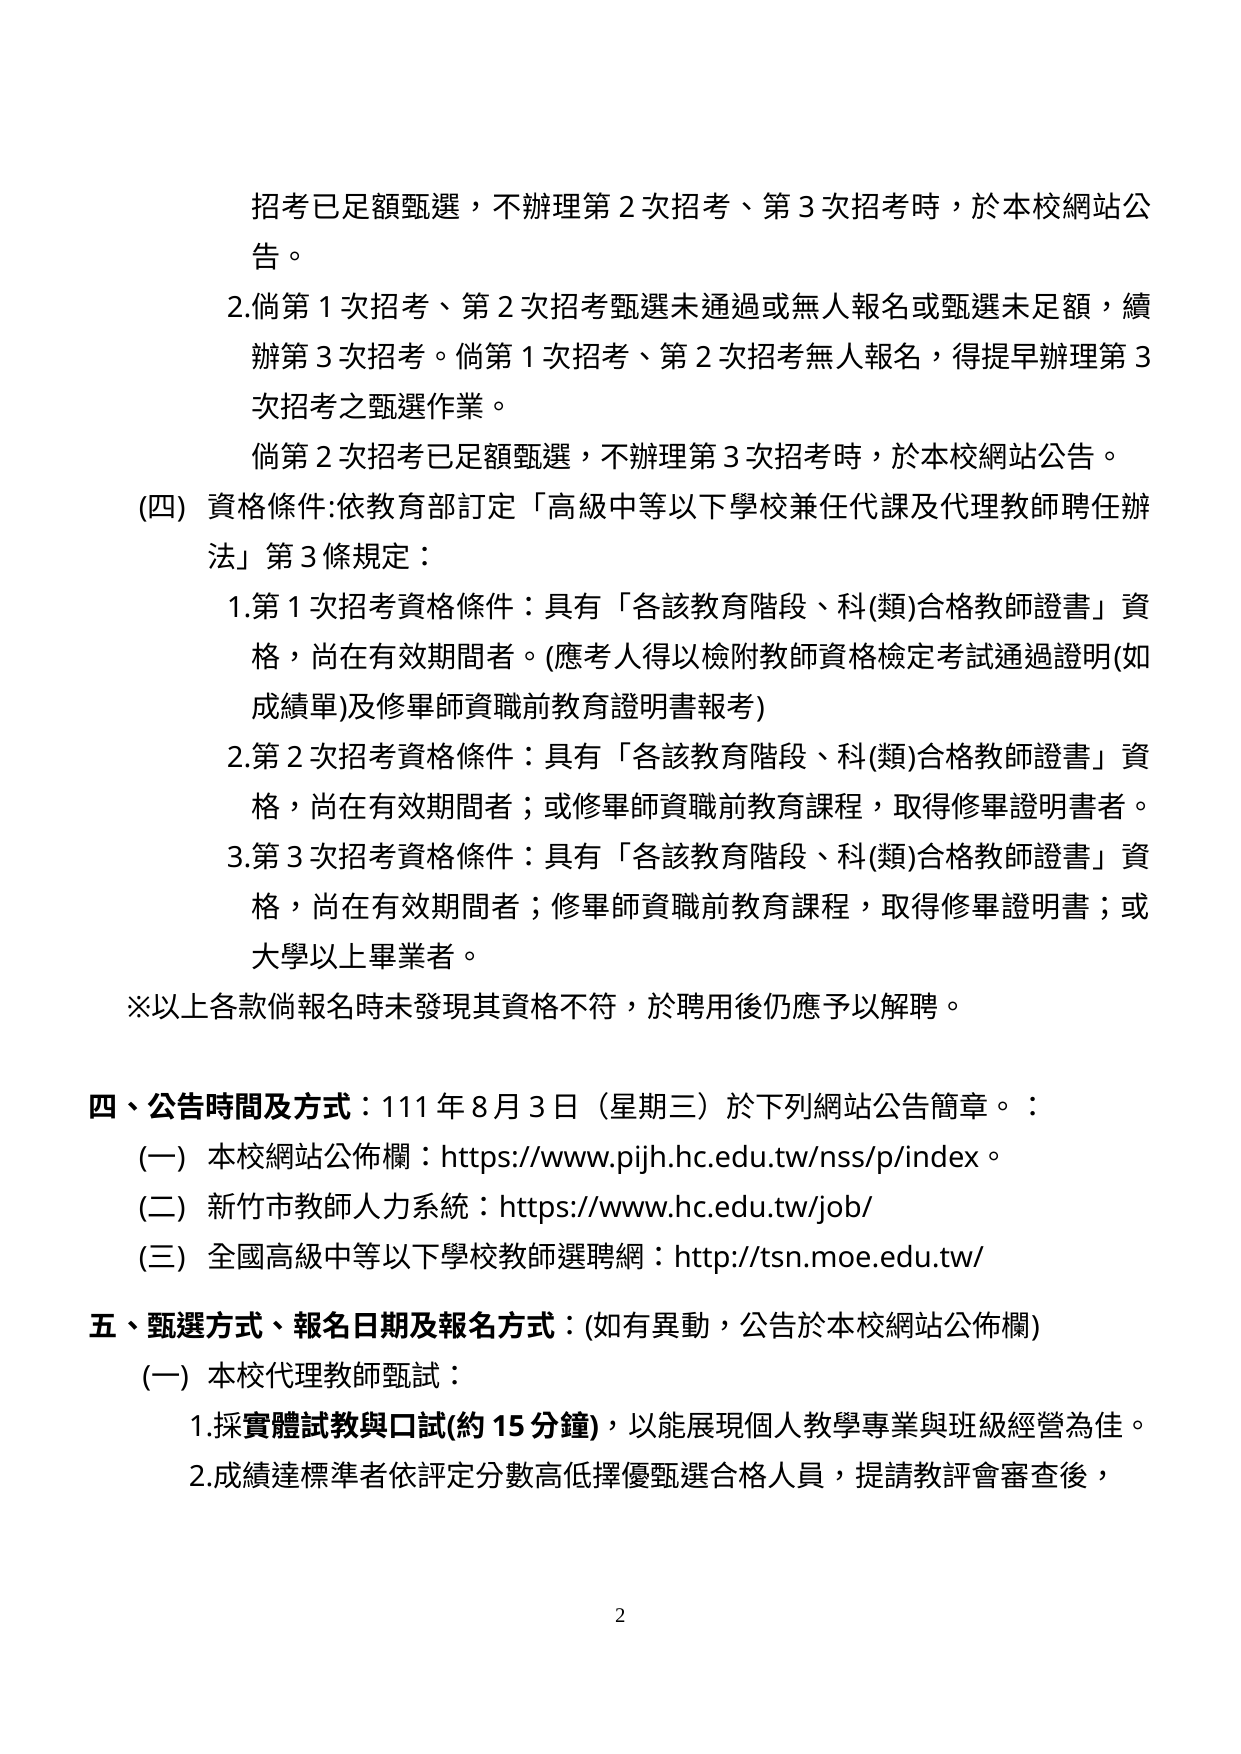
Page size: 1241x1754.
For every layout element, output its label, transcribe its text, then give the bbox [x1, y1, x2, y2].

list 第2次招考資格條件：具有「各該教育階段、科(類)合格教師證書」資格，尚在有效期間者；或修畢師資職前教育課程，取得修畢證明書者。 [251, 727, 1152, 827]
text 五、甄選方式、報名日期及報名方式：(如有異動，公告於本校網站公佈欄) [89, 1296, 1152, 1346]
list 資格條件:依教育部訂定「高級中等以下學校兼任代課及代理教師聘任辦法」第3條規定： [139, 477, 1152, 577]
list 倘第2次招考已足額甄選，不辦理第3次招考時，於本校網站公告。 [251, 427, 1152, 477]
text 2.成績達標準者依評定分數高低擇優甄選合格人員，提請教評會審查後， [189, 1446, 1152, 1496]
list 第3次招考資格條件：具有「各該教育階段、科(類)合格教師證書」資格，尚在有效期間者；修畢師資職前教育課程，取得修畢證明書；或大學以上畢業者。 [251, 827, 1152, 977]
text 1.採實體試教與口試(約15分鐘)，以能展現個人教學專業與班級經營為佳。 [189, 1396, 1152, 1446]
list 本校代理教師甄試： [142, 1346, 1152, 1396]
text 四、公告時間及方式：111年8月3日（星期三）於下列網站公告簡章。： [89, 1077, 1152, 1127]
list 全國高級中等以下學校教師選聘網：http://tsn.moe.edu.tw/ [139, 1227, 1152, 1277]
text ※以上各款倘報名時未發現其資格不符，於聘用後仍應予以解聘。 [89, 977, 1152, 1027]
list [251, 177, 1152, 277]
list 本校網站公佈欄：https://www.pijh.hc.edu.tw/nss/p/index。 [139, 1127, 1152, 1177]
list 第1次招考資格條件：具有「各該教育階段、科(類)合格教師證書」資格，尚在有效期間者。(應考人得以檢附教師資格檢定考試通過證明(如成績單)及修畢師資職前教育證明書報考) [251, 577, 1152, 727]
list 新竹市教師人力系統：https://www.hc.edu.tw/job/ [139, 1177, 1152, 1227]
list 倘第1次招考、第2次招考甄選未通過或無人報名或甄選未足額，續辦第3次招考。倘第1次招考、第2次招考無人報名，得提早辦理第3次招考之甄選作業。 [251, 277, 1152, 427]
